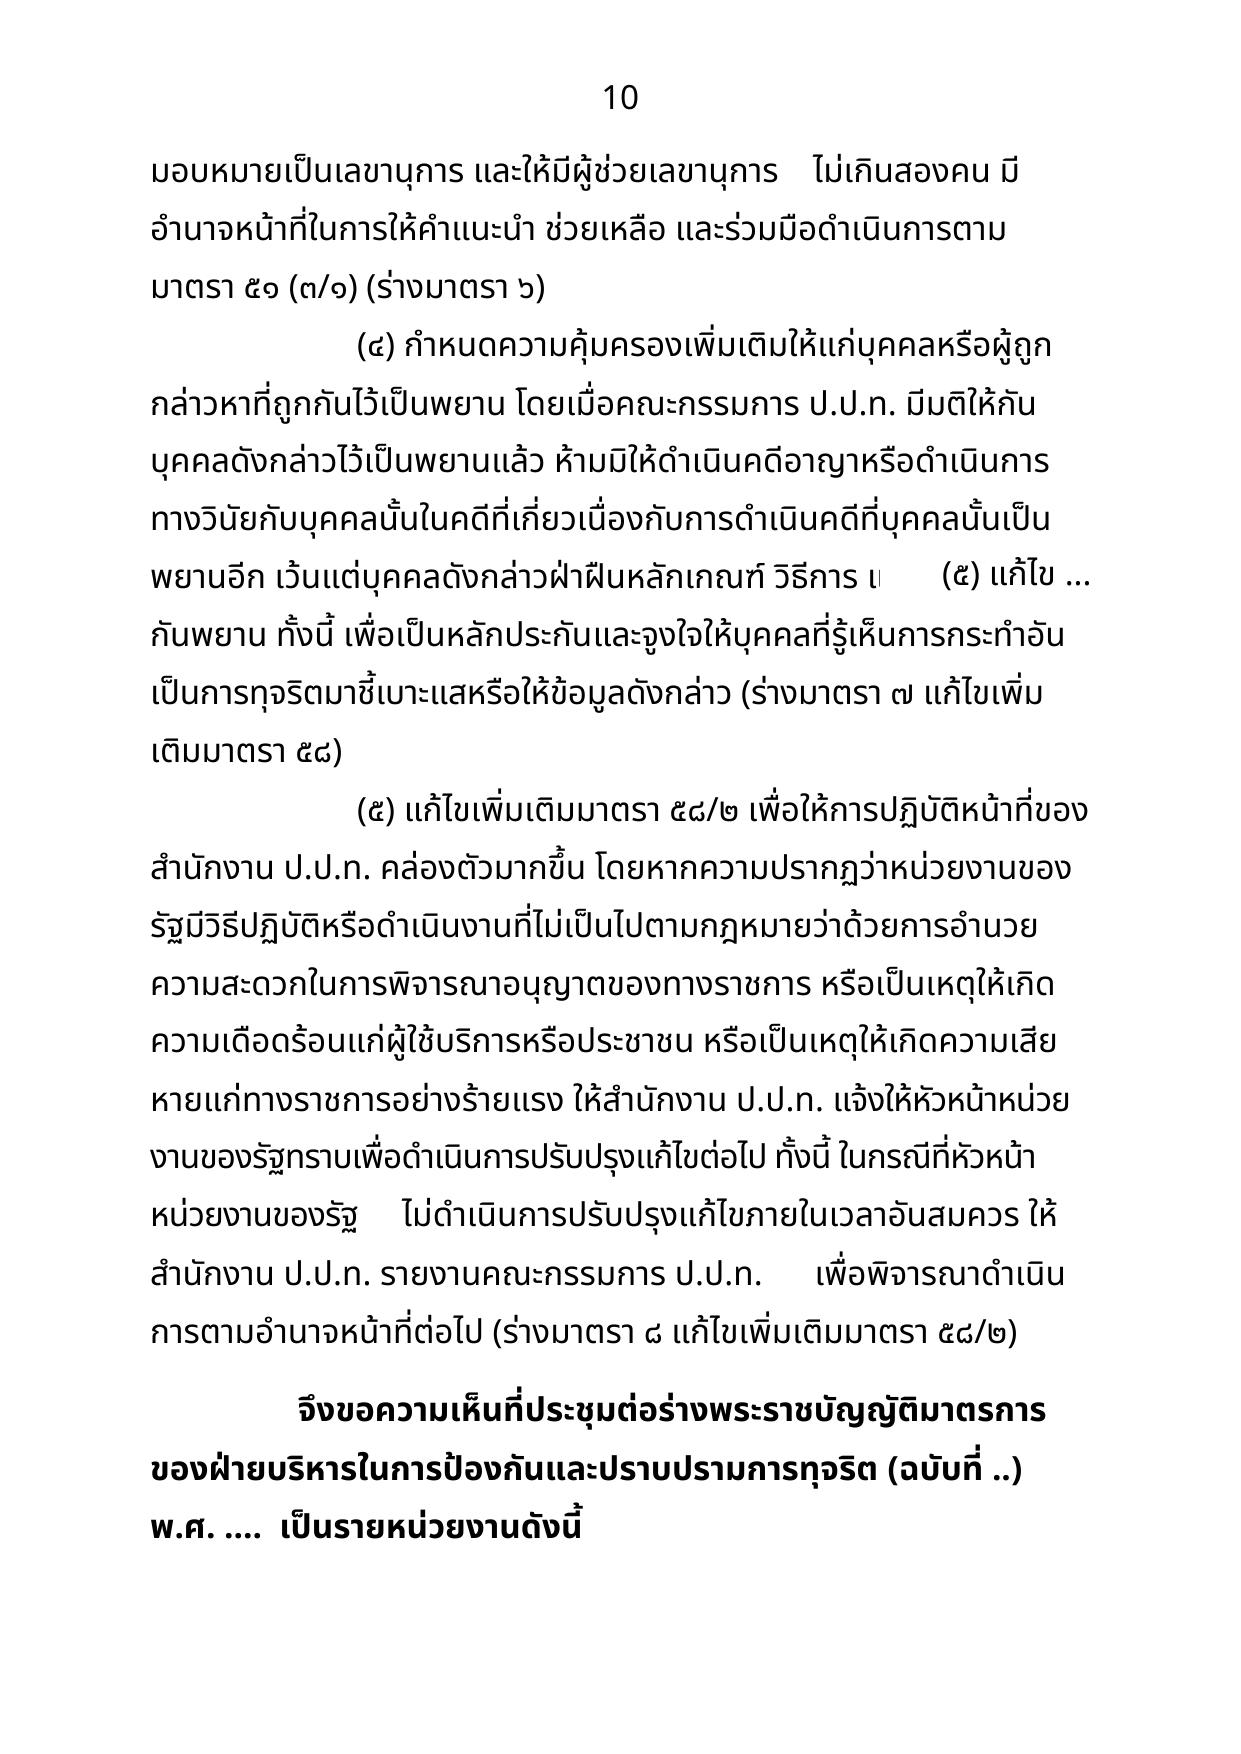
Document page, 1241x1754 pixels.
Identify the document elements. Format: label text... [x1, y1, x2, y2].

text จึงขอความเห็นที่ประชุมต่อร่างพระราชบัญญัติมาตรการของฝ่ายบริหารในการป้องกันและปราบปรามการทุจริต (ฉบับที่ ..) พ.ศ. .... เป็นรายหน่วยงานดังนี้ [150, 1386, 1090, 1553]
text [150, 147, 1090, 314]
text (๔) กำหนดความคุ้มครองเพิ่มเติมให้แก่บุคคลหรือผู้ถูกกล่าวหาที่ถูกกันไว้เป็นพยาน โดยเมื่อคณะกรรมการ ป.ป.ท. มีมติให้กันบุคคลดังกล่าวไว้เป็นพยานแล้ว ห้ามมิให้ดำเนินคดีอาญาหรือดำเนินการทางวินัยกับบุคคลนั้นในคดีที่เกี่ยวเนื่องกับการดำเนินคดีที่บุคคลนั้นเป็นพยานอีก เว้นแต่บุคคลดังกล่าวฝ่าฝืนหลักเกณฑ์ วิธีการ และเงื่อนไขการกันพยาน ทั้งนี้ เพื่อเป็นหลักประกันและจูงใจให้บุคคลที่รู้เห็นการกระทำอันเป็นการทุจริตมาชี้เบาะแสหรือให้ข้อมูลดังกล่าว (ร่างมาตรา ๗ แก้ไขเพิ่มเติมมาตรา ๕๘) [150, 321, 1090, 778]
text (๕) แก้ไขเพิ่มเติมมาตรา ๕๘/๒ เพื่อให้การปฏิบัติหน้าที่ของสำนักงาน ป.ป.ท. คล่องตัวมากขึ้น โดยหากความปรากฏว่าหน่วยงานของรัฐมีวิธีปฏิบัติหรือดำเนินงานที่ไม่เป็นไปตามกฎหมายว่าด้วยการอำนวยความสะดวกในการพิจารณาอนุญาตของทางราชการ หรือเป็นเหตุให้เกิดความเดือดร้อนแก่ผู้ใช้บริการหรือประชาชน หรือเป็นเหตุให้เกิดความเสียหายแก่ทางราชการอย่างร้ายแรง ให้สำนักงาน ป.ป.ท. แจ้งให้หัวหน้าหน่วยงานของรัฐทราบเพื่อดำเนินการปรับปรุงแก้ไขต่อไป ทั้งนี้ ในกรณีที่หัวหน้าหน่วยงานของรัฐ ไม่ดำเนินการปรับปรุงแก้ไขภายในเวลาอันสมควร ให้สำนักงาน ป.ป.ท. รายงานคณะกรรมการ ป.ป.ท. เพื่อพิจารณาดำเนินการตามอำนาจหน้าที่ต่อไป (ร่างมาตรา ๘ แก้ไขเพิ่มเติมมาตรา ๕๘/๒) [150, 785, 1090, 1358]
